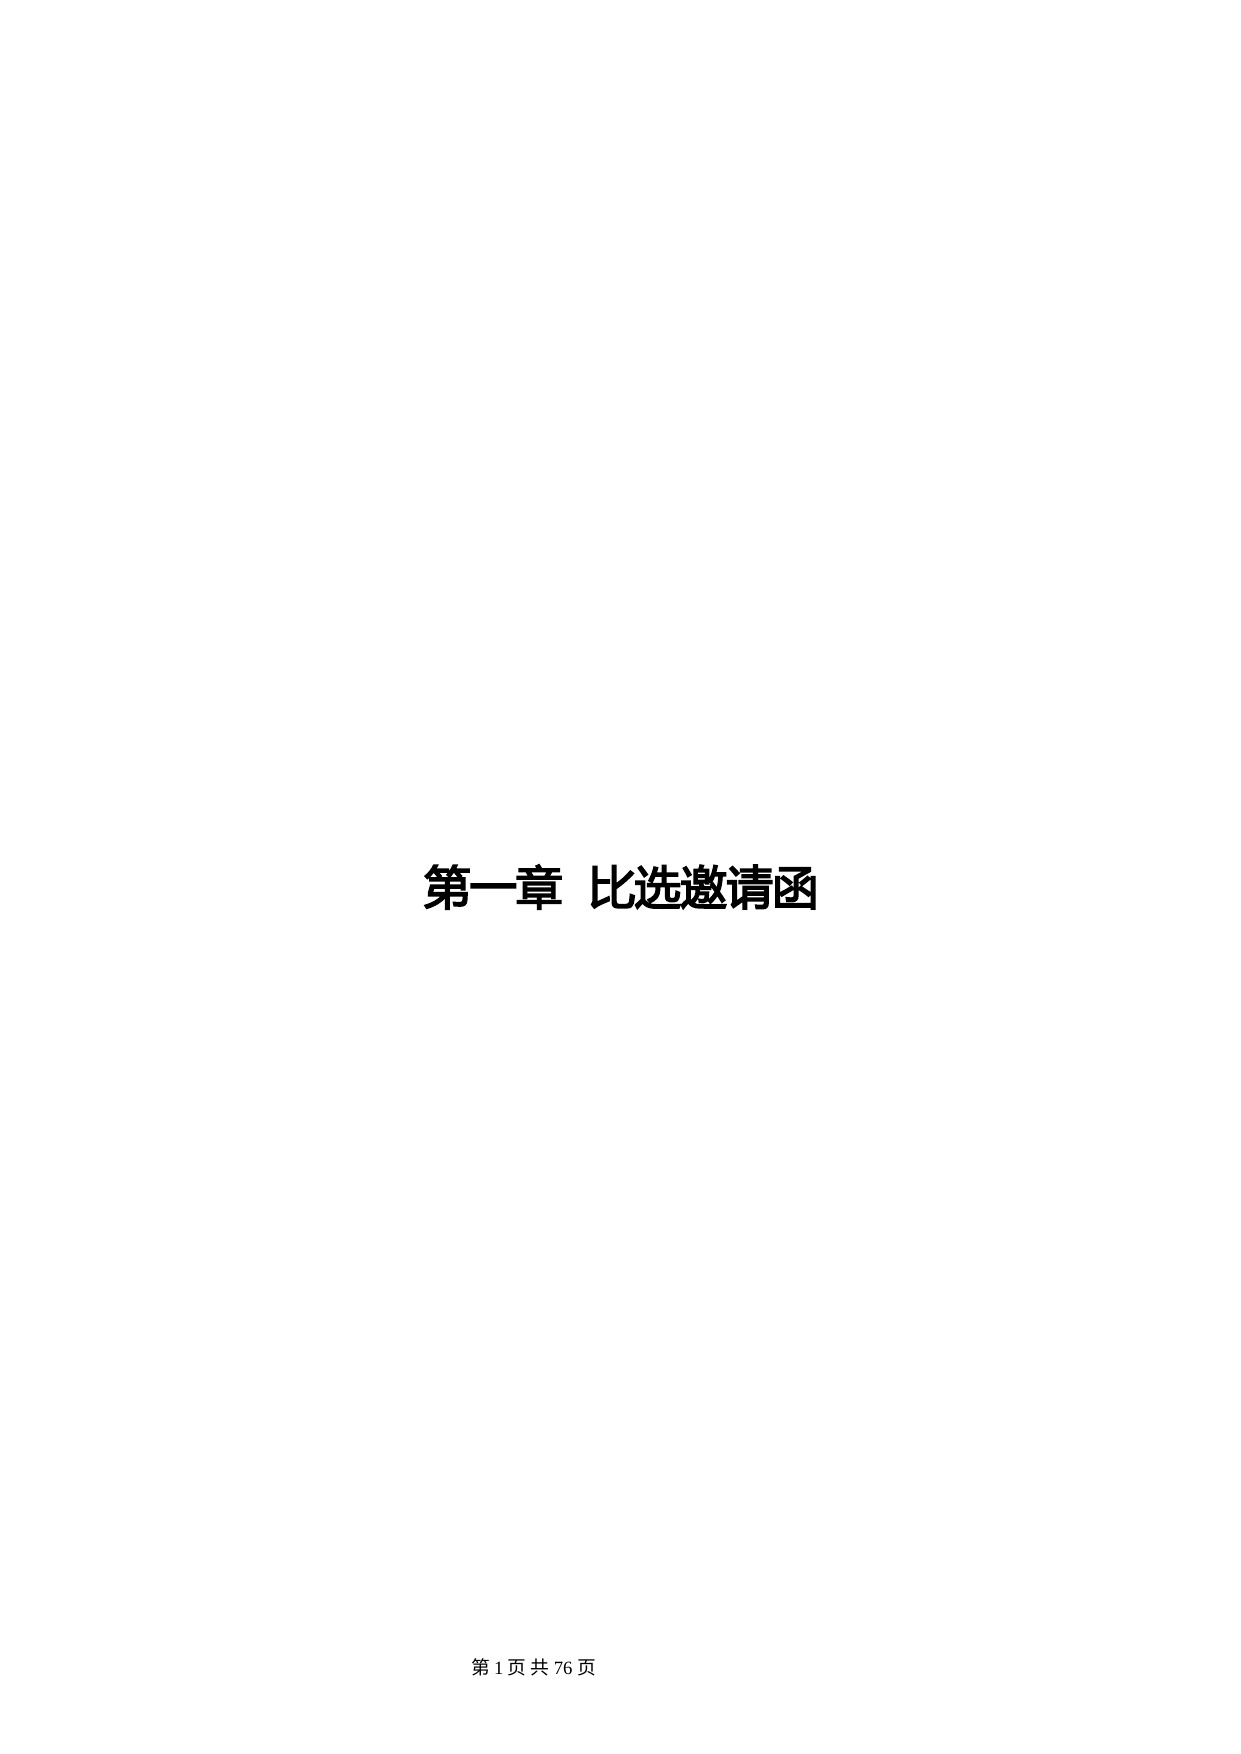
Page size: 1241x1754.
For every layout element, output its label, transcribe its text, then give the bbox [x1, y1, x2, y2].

subtitle 第一章 比选邀请函 [135, 855, 1107, 915]
